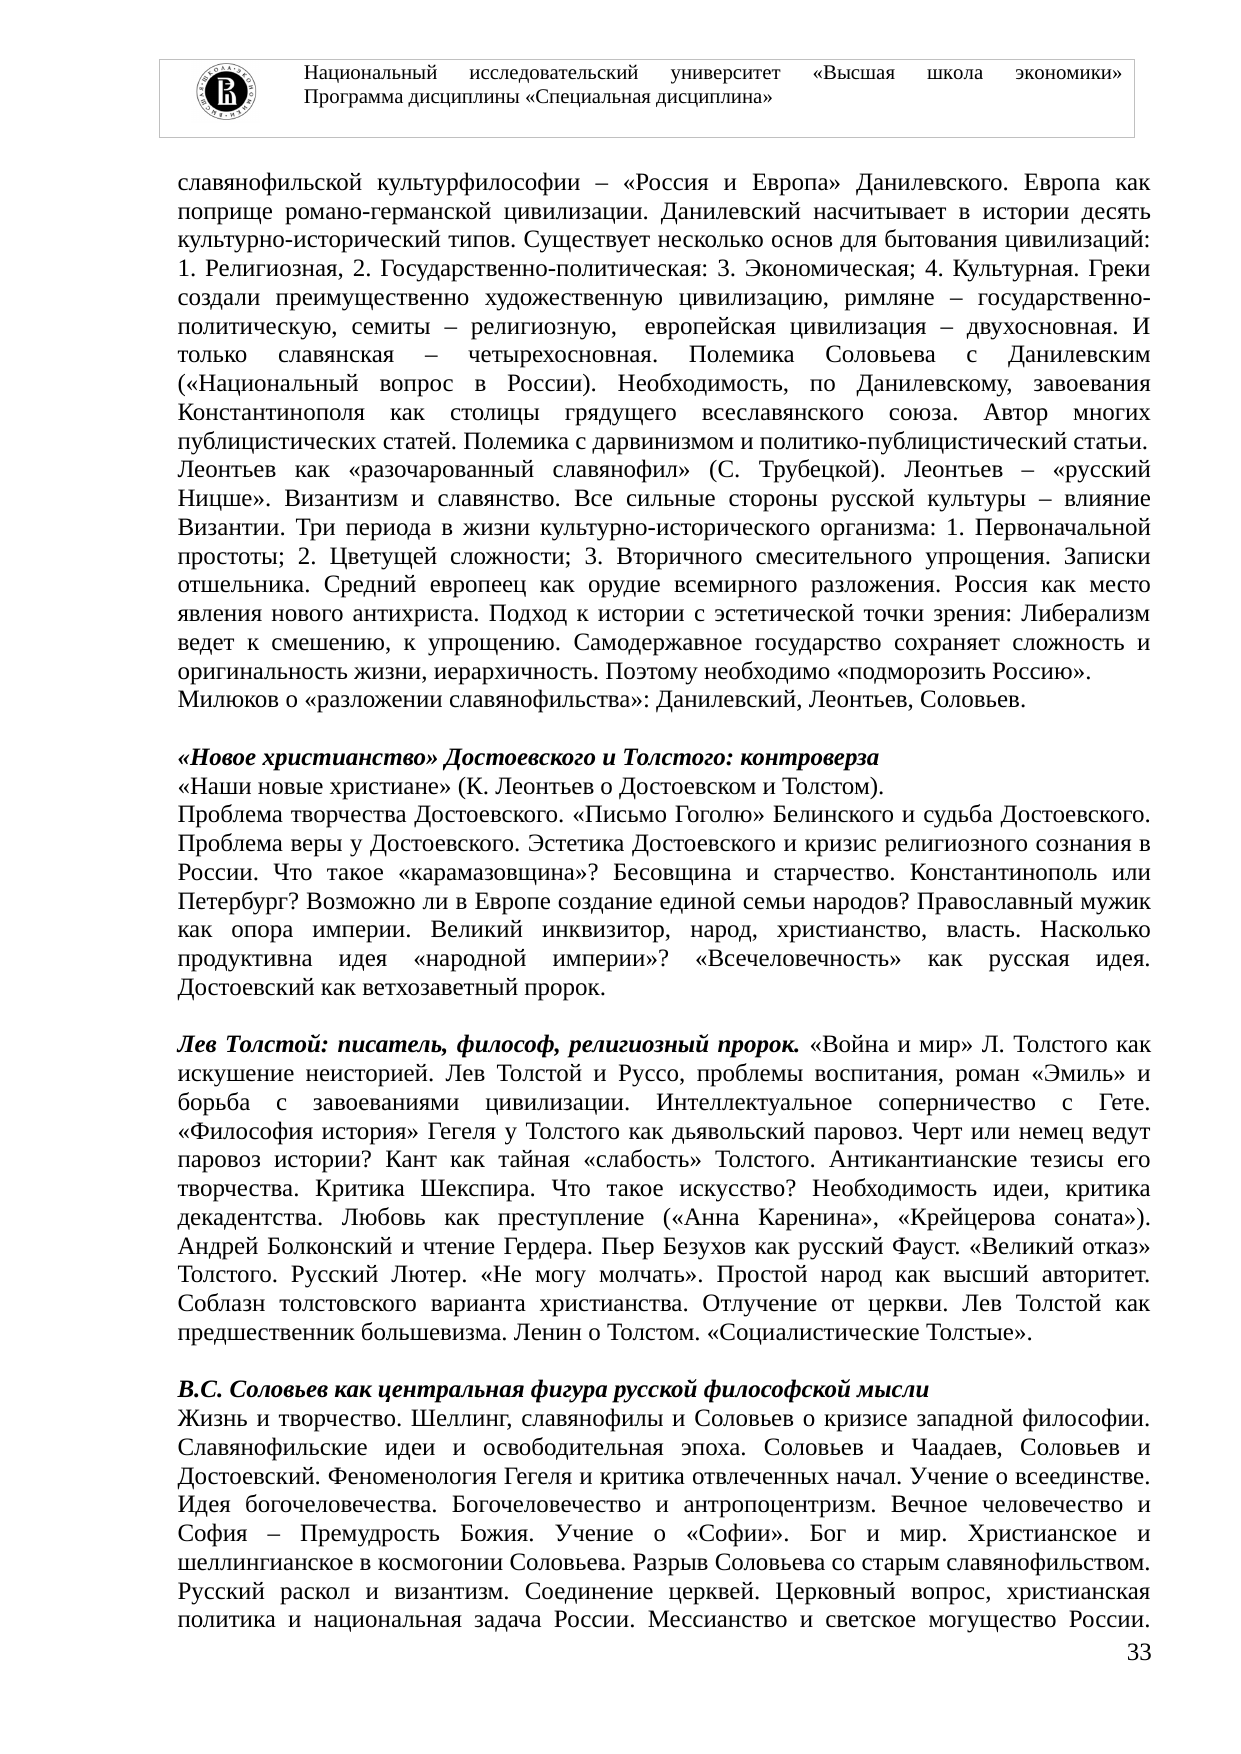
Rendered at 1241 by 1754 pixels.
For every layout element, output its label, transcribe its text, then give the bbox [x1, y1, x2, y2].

text «Новое христианство» Достоевского и Толстого: контроверза [177, 742, 1152, 771]
text Лев Толстой: писатель, философ, религиозный пророк. «Война и мир» Л. Толстого как искушение неисторией. Лев Толстой и Руссо, проблемы воспитания, роман «Эмиль» и борьба с завоеваниями цивилизации. Интеллектуальное соперничество с Гете. «Философия история» Гегеля у Толстого как дьявольский паровоз. Черт или немец ведут паровоз истории? Кант как тайная «слабость» Толстого. Антикантианские тезисы его творчества. Критика Шекспира. Что такое искусство? Необходимость идеи, критика декадентства. Любовь как преступление («Анна Каренина», «Крейцерова соната»). Андрей Болконский и чтение Гердера. Пьер Безухов как русский Фауст. «Великий отказ» Толстого. Русский Лютер. «Не могу молчать». Простой народ как высший авторитет. Соблазн толстовского варианта христианства. Отлучение от церкви. Лев Толстой как предшественник большевизма. Ленин о Толстом. «Социалистические Толстые». [177, 1029, 1152, 1346]
text Милюков о «разложении славянофильства»: Данилевский, Леонтьев, Соловьев. [177, 684, 1152, 713]
text «Наши новые христиане» (К. Леонтьев о Достоевском и Толстом). [177, 771, 1152, 799]
text В.С. Соловьев как центральная фигура русской философской мысли [177, 1374, 1152, 1403]
text Проблема творчества Достоевского. «Письмо Гоголю» Белинского и судьба Достоевского. Проблема веры у Достоевского. Эстетика Достоевского и кризис религиозного сознания в России. Что такое «карамазовщина»? Бесовщина и старчество. Константинополь или Петербург? Возможно ли в Европе создание единой семьи народов? Православный мужик как опора империи. Великий инквизитор, народ, христианство, власть. Насколько продуктивна идея «народной империи»? «Всечеловечность» как русская идея. Достоевский как ветхозаветный пророк. [177, 799, 1152, 1001]
picture [191, 60, 261, 123]
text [177, 1403, 1152, 1633]
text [177, 167, 1152, 454]
text Леонтьев как «разочарованный славянофил» (С. Трубецкой). Леонтьев – «русский Ницше». Византизм и славянство. Все сильные стороны русской культуры – влияние Византии. Три периода в жизни культурно-исторического организма: 1. Первоначальной простоты; 2. Цветущей сложности; 3. Вторичного смесительного упрощения. Записки отшельника. Средний европеец как орудие всемирного разложения. Россия как место явления нового антихриста. Подход к истории с эстетической точки зрения: Либерализм ведет к смешению, к упрощению. Самодержавное государство сохраняет сложность и оригинальность жизни, иерархичность. Поэтому необходимо «подморозить Россию». [177, 454, 1152, 684]
